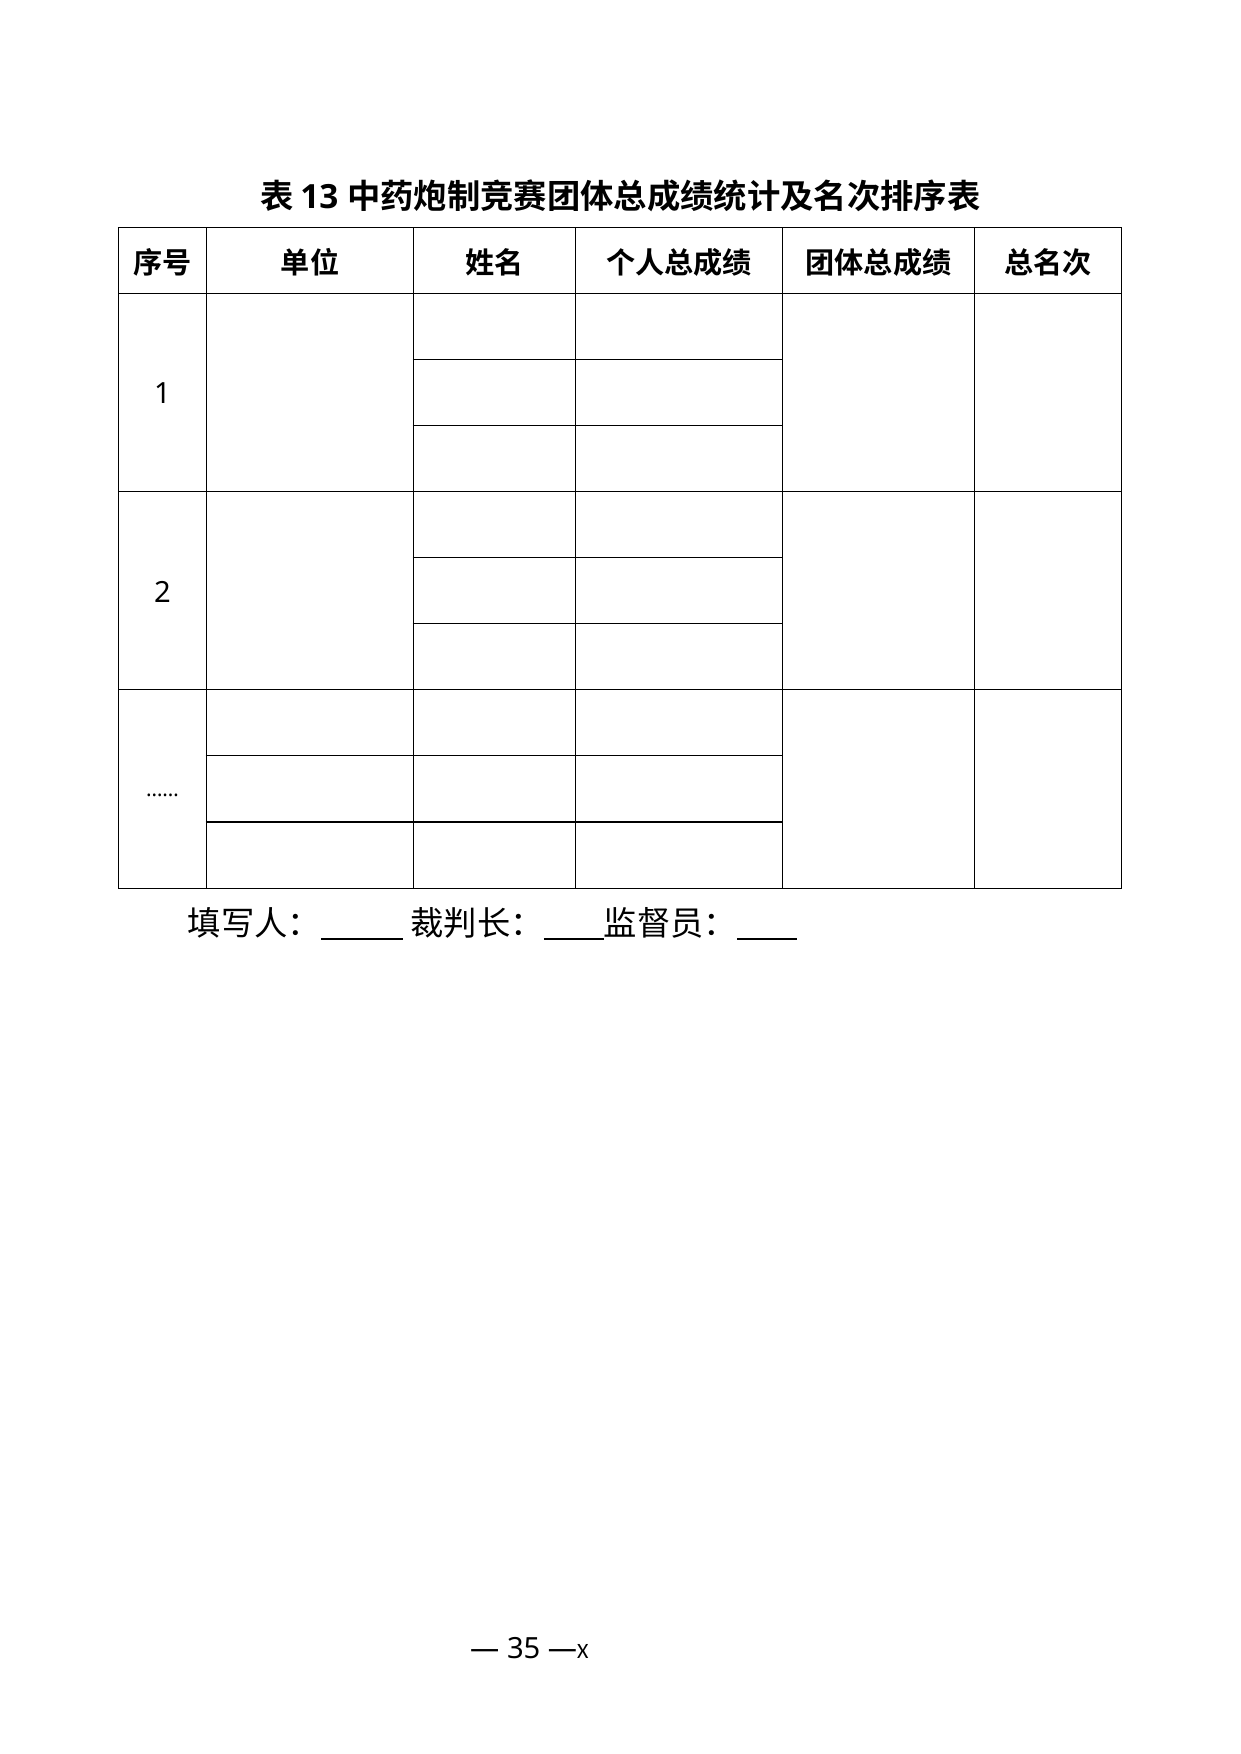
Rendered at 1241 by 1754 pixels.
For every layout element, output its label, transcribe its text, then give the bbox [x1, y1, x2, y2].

table_cell [414, 426, 575, 491]
table_cell [576, 426, 782, 491]
table_cell [576, 690, 782, 755]
table_header 姓名 [414, 228, 575, 293]
table_cell [414, 294, 575, 359]
table_header 总名次 [975, 228, 1121, 293]
table_cell [576, 823, 782, 887]
table_cell [414, 756, 575, 821]
table_cell [576, 756, 782, 821]
table_cell [576, 360, 782, 425]
table_cell [975, 690, 1121, 887]
table_header 单位 [207, 228, 413, 293]
table_cell [576, 294, 782, 359]
table_cell [414, 624, 575, 689]
table_cell [414, 690, 575, 755]
table_cell [207, 492, 413, 689]
table_cell [975, 492, 1121, 689]
text 表13 中药炮制竞赛团体总成绩统计及名次排序表 [187, 162, 1053, 227]
table_header 团体总成绩 [783, 228, 974, 293]
table_cell [207, 294, 413, 491]
table_cell [783, 492, 974, 689]
table_cell [207, 690, 413, 755]
table_cell 2 [119, 492, 206, 689]
table_cell 1 [119, 294, 206, 491]
text 填写人： 裁判长： 监督员： [187, 889, 1053, 953]
table_cell [414, 360, 575, 425]
table_cell [576, 558, 782, 623]
table_cell [975, 294, 1121, 491]
table_header 序号 [119, 228, 206, 293]
table_cell [207, 756, 413, 821]
table_cell [207, 823, 413, 887]
table_cell [414, 558, 575, 623]
table_cell [783, 294, 974, 491]
table_cell [576, 492, 782, 557]
table_cell [414, 823, 575, 887]
table_cell [576, 624, 782, 689]
table_cell …… [119, 690, 206, 887]
table_cell [414, 492, 575, 557]
table_header 个人总成绩 [576, 228, 782, 293]
table_cell [783, 690, 974, 887]
